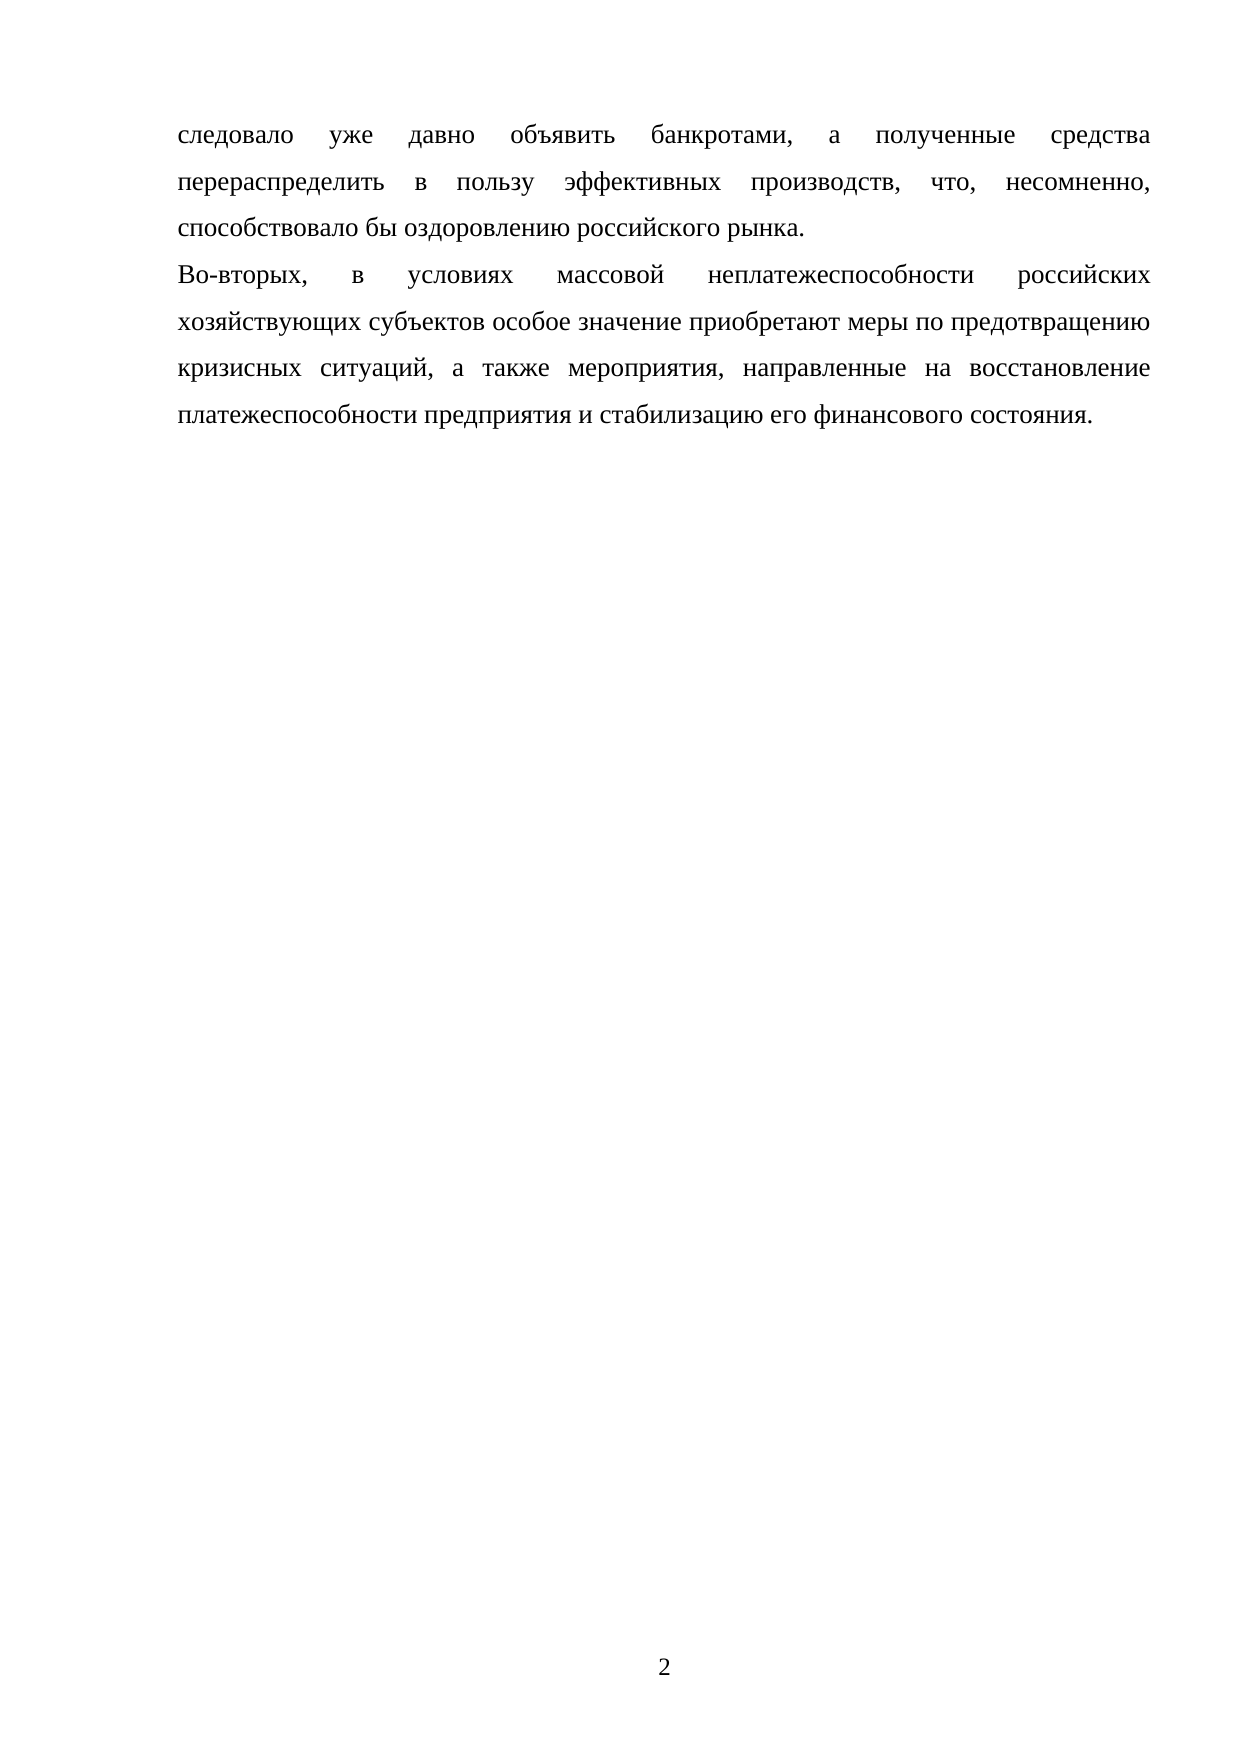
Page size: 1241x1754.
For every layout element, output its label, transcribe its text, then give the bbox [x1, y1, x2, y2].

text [177, 118, 1152, 243]
text Во-вторых, в условиях массовой неплатежеспособности российских хозяйствующих субъектов особое значение приобретают меры по предотвращению кризисных ситуаций, а также мероприятия, направленные на восстановление платежеспособности предприятия и стабилизацию его финансового состояния. [177, 258, 1152, 429]
